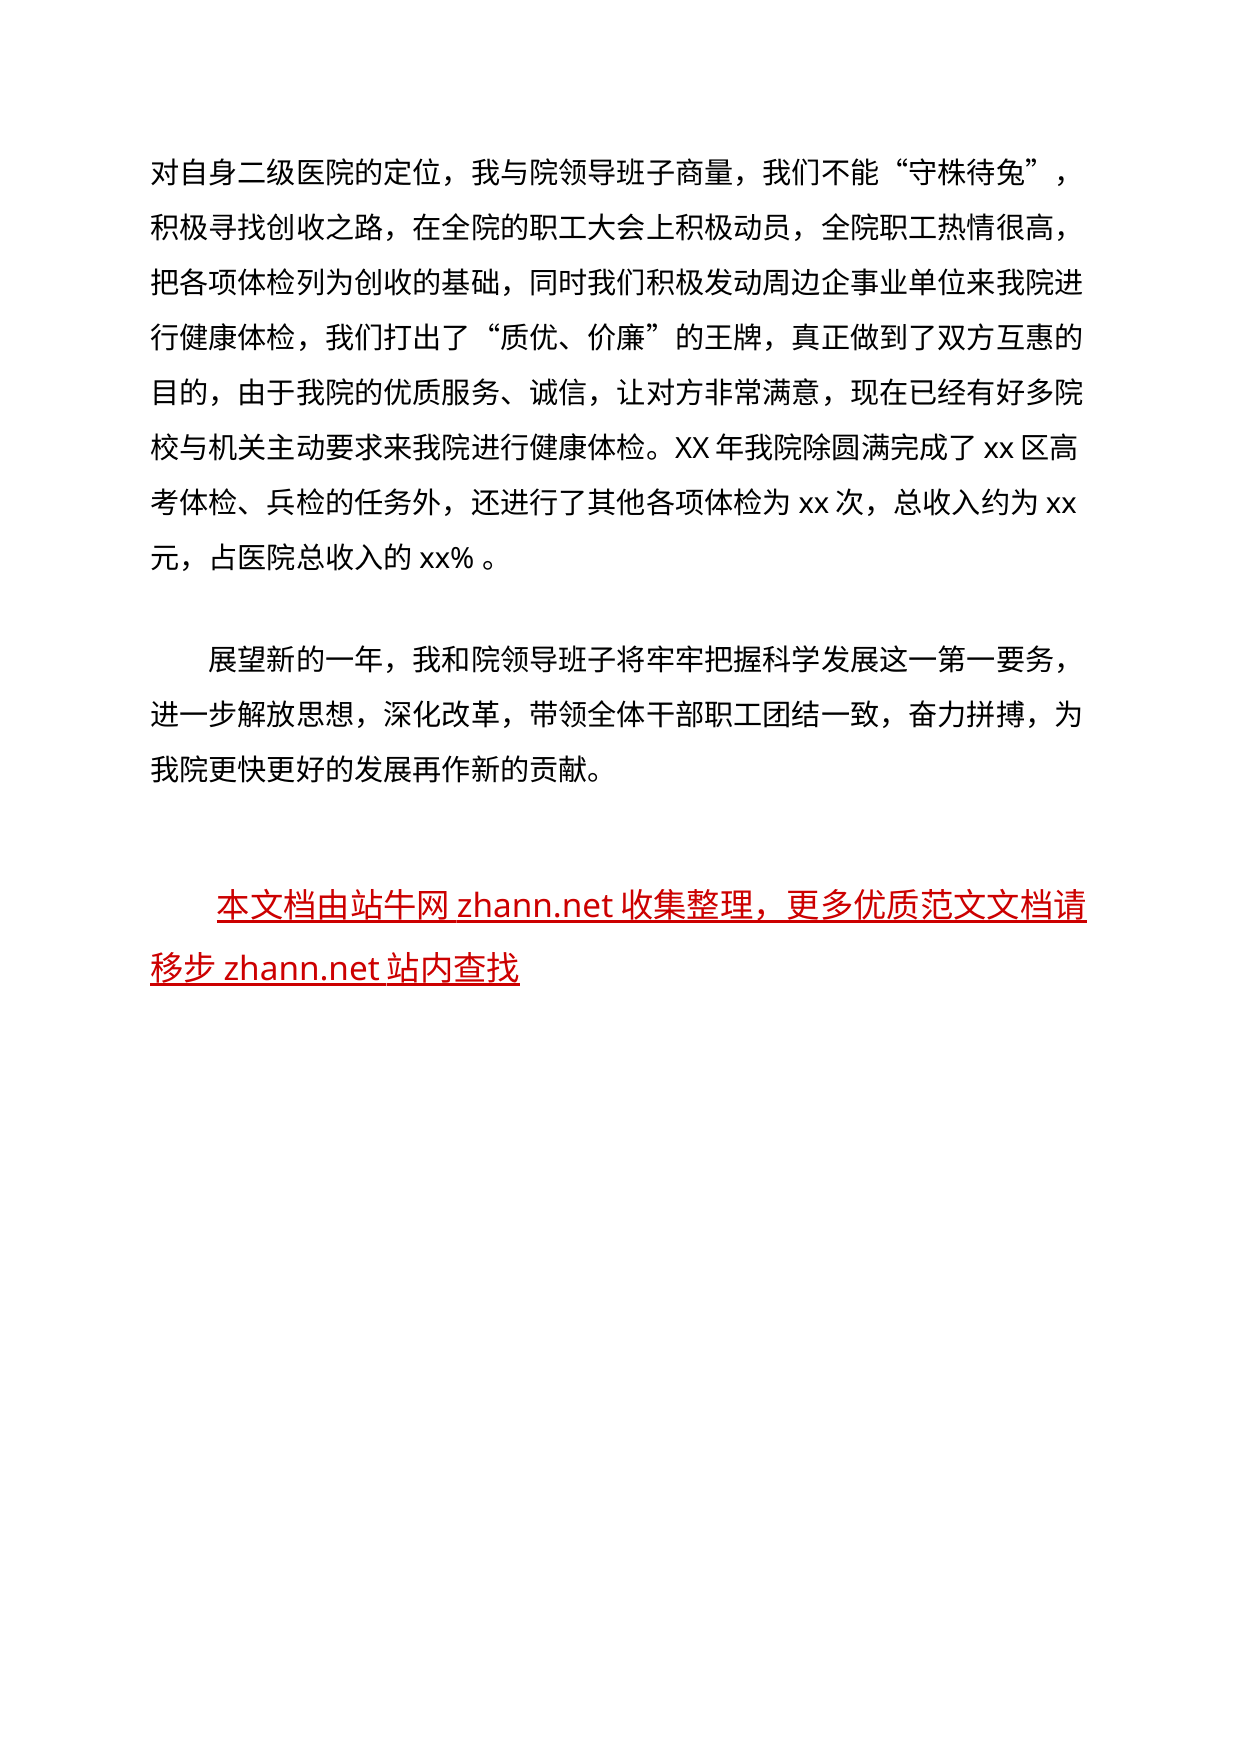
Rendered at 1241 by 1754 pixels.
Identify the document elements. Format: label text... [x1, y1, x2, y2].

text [150, 150, 1090, 577]
text 本文档由站牛网zhann.net收集整理，更多优质范文文档请移步zhann.net站内查找 [150, 879, 1090, 991]
text 展望新的一年，我和院领导班子将牢牢把握科学发展这一第一要务，进一步解放思想，深化改革，带领全体干部职工团结一致，奋力拼搏，为我院更快更好的发展再作新的贡献。 [150, 636, 1090, 788]
